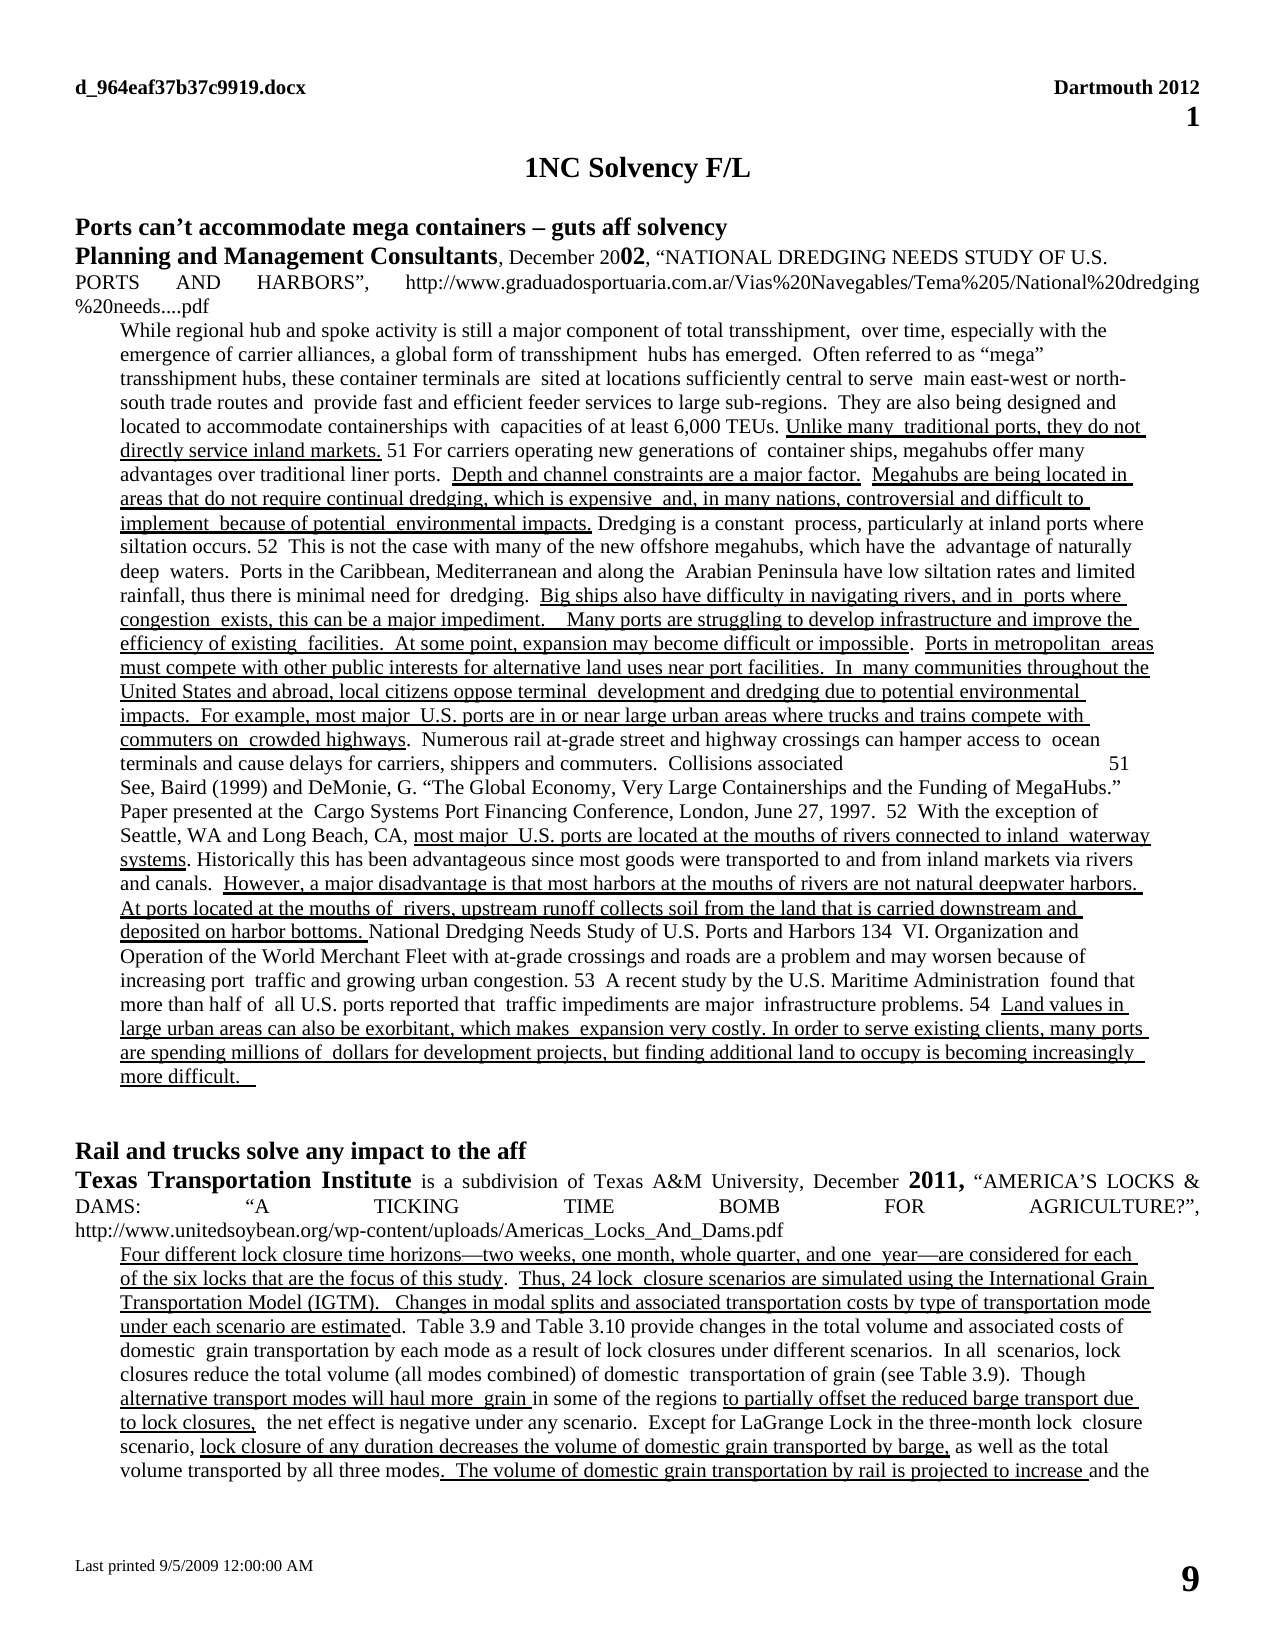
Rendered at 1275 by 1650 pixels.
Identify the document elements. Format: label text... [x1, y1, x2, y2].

text PORTS AND HARBORS”, http://www.graduadosportuaria.com.ar/Vias%20Navegables/Tema%205/National%20dredging%20needs....pdf [75, 270, 1200, 318]
text Texas Transportation Institute is a subdivision of Texas A&M University, December 2011, “AMERICA’S LOCKS & DAMS: “A TICKING TIME BOMB FOR AGRICULTURE?”, http://www.unitedsoybean.org/wp-content/uploads/Americas_Locks_And_Dams.pdf [75, 1165, 1200, 1242]
text Rail and trucks solve any impact to the aff [75, 1136, 1200, 1165]
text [120, 1242, 1155, 1482]
text Planning and Management Consultants, December 2002, “NATIONAL DREDGING NEEDS STUDY OF U.S. [75, 241, 1200, 270]
subtitle 1NC Solvency F/L [75, 150, 1200, 183]
text While regional hub and spoke activity is still a major component of total transshipment, over time, especially with the emergence of carrier alliances, a global form of transshipment hubs has emerged. Often referred to as “mega” transshipment hubs, these container terminals are sited at locations sufficiently central to serve main east-west or north-south trade routes and provide fast and efficient feeder services to large sub-regions. They are also being designed and located to accommodate containerships with capacities of at least 6,000 TEUs. Unlike many traditional ports, they do not directly service inland markets. 51 For carriers operating new generations of container ships, megahubs offer many advantages over traditional liner ports. Depth and channel constraints are a major factor. Megahubs are being located in areas that do not require continual dredging, which is expensive and, in many nations, controversial and difficult to implement because of potential environmental impacts. Dredging is a constant process, particularly at inland ports where siltation occurs. 52 This is not the case with many of the new offshore megahubs, which have the advantage of naturally deep waters. Ports in the Caribbean, Mediterranean and along the Arabian Peninsula have low siltation rates and limited rainfall, thus there is minimal need for dredging. Big ships also have difficulty in navigating rivers, and in ports where congestion exists, this can be a major impediment. Many ports are struggling to develop infrastructure and improve the efficiency of existing facilities. At some point, expansion may become difficult or impossible. Ports in metropolitan areas must compete with other public interests for alternative land uses near port facilities. In many communities throughout the United States and abroad, local citizens oppose terminal development and dredging due to potential environmental impacts. For example, most major U.S. ports are in or near large urban areas where trucks and trains compete with commuters on crowded highways. Numerous rail at-grade street and highway crossings can hamper access to ocean terminals and cause delays for carriers, shippers and commuters. Collisions associated 51 See, Baird (1999) and DeMonie, G. “The Global Economy, Very Large Containerships and the Funding of MegaHubs.” Paper presented at the Cargo Systems Port Financing Conference, London, June 27, 1997. 52 With the exception of Seattle, WA and Long Beach, CA, most major U.S. ports are located at the mouths of rivers connected to inland waterway systems. Historically this has been advantageous since most goods were transported to and from inland markets via rivers and canals. However, a major disadvantage is that most harbors at the mouths of rivers are not natural deepwater harbors. At ports located at the mouths of rivers, upstream runoff collects soil from the land that is carried downstream and deposited on harbor bottoms. National Dredging Needs Study of U.S. Ports and Harbors 134 VI. Organization and Operation of the World Merchant Fleet with at-grade crossings and roads are a problem and may worsen because of increasing port traffic and growing urban congestion. 53 A recent study by the U.S. Maritime Administration found that more than half of all U.S. ports reported that traffic impediments are major infrastructure problems. 54 Land values in large urban areas can also be exorbitant, which makes expansion very costly. In order to serve existing clients, many ports are spending millions of dollars for development projects, but finding additional land to occupy is becoming increasingly more difficult. [120, 318, 1155, 1088]
text Ports can’t accommodate mega containers – guts aff solvency [75, 212, 1200, 241]
